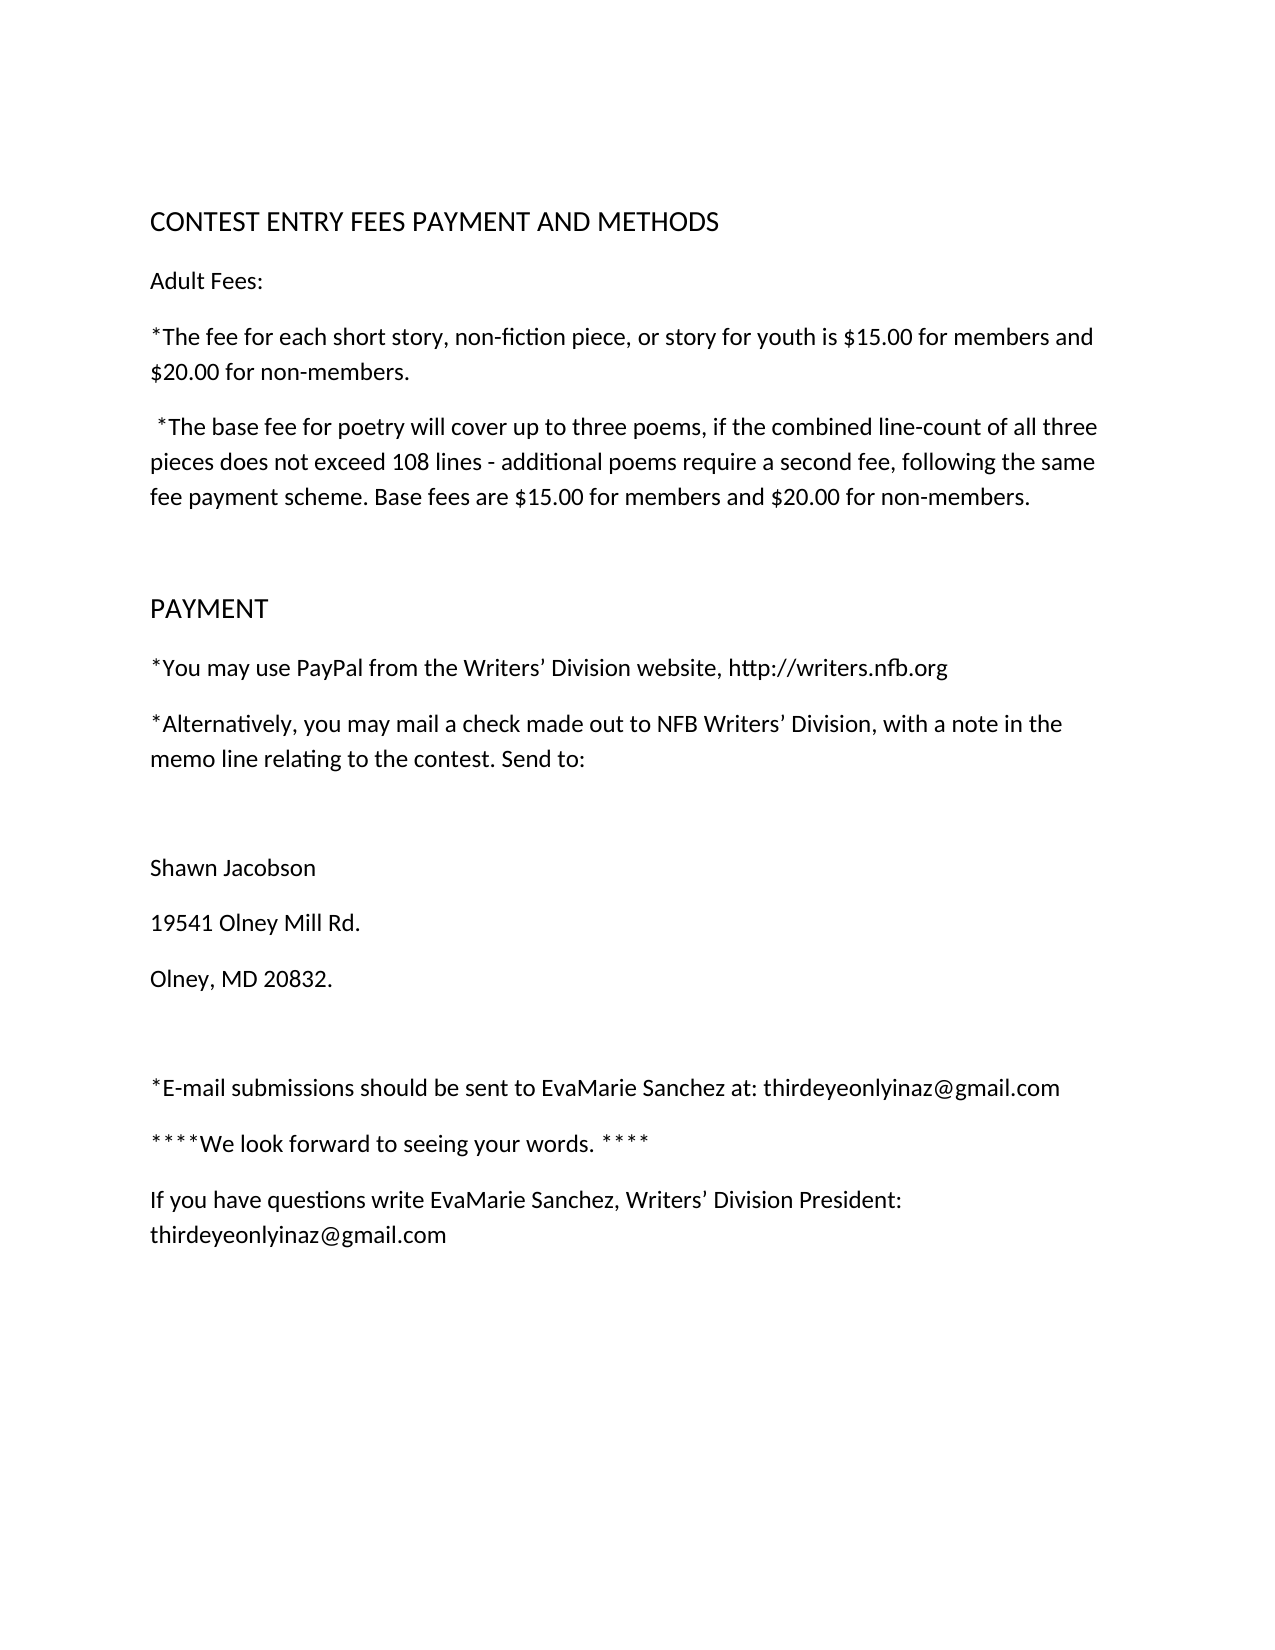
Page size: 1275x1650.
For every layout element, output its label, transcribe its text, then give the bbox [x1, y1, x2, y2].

text *The fee for each short story, non-fiction piece, or story for youth is $15.00 for members and $20.00 for non-members. [150, 321, 1125, 386]
text CONTEST ENTRY FEES PAYMENT AND METHODS [150, 203, 1125, 239]
text If you have questions write EvaMarie Sanchez, Writers’ Division President: thirdeyeonlyinaz@gmail.com [150, 1184, 1125, 1249]
text *You may use PayPal from the Writers’ Division website, http://writers.nfb.org [150, 652, 1125, 683]
text ****We look forward to seeing your words. **** [150, 1128, 1125, 1159]
text *The base fee for poetry will cover up to three poems, if the combined line-count of all three pieces does not exceed 108 lines - additional poems require a second fee, following the same fee payment scheme. Base fees are $15.00 for members and $20.00 for non-members. [150, 411, 1125, 512]
text PAYMENT [150, 590, 1125, 626]
text 19541 Olney Mill Rd. [150, 908, 1125, 938]
text Shawn Jacobson [150, 852, 1125, 882]
text Olney, MD 20832. [150, 963, 1125, 994]
text *E-mail submissions should be sent to EvaMarie Sanchez at: thirdeyeonlyinaz@gmail.com [150, 1072, 1125, 1103]
text *Alternatively, you may mail a check made out to NFB Writers’ Division, with a note in the memo line relating to the contest. Send to: [150, 708, 1125, 773]
text Adult Fees: [150, 265, 1125, 295]
